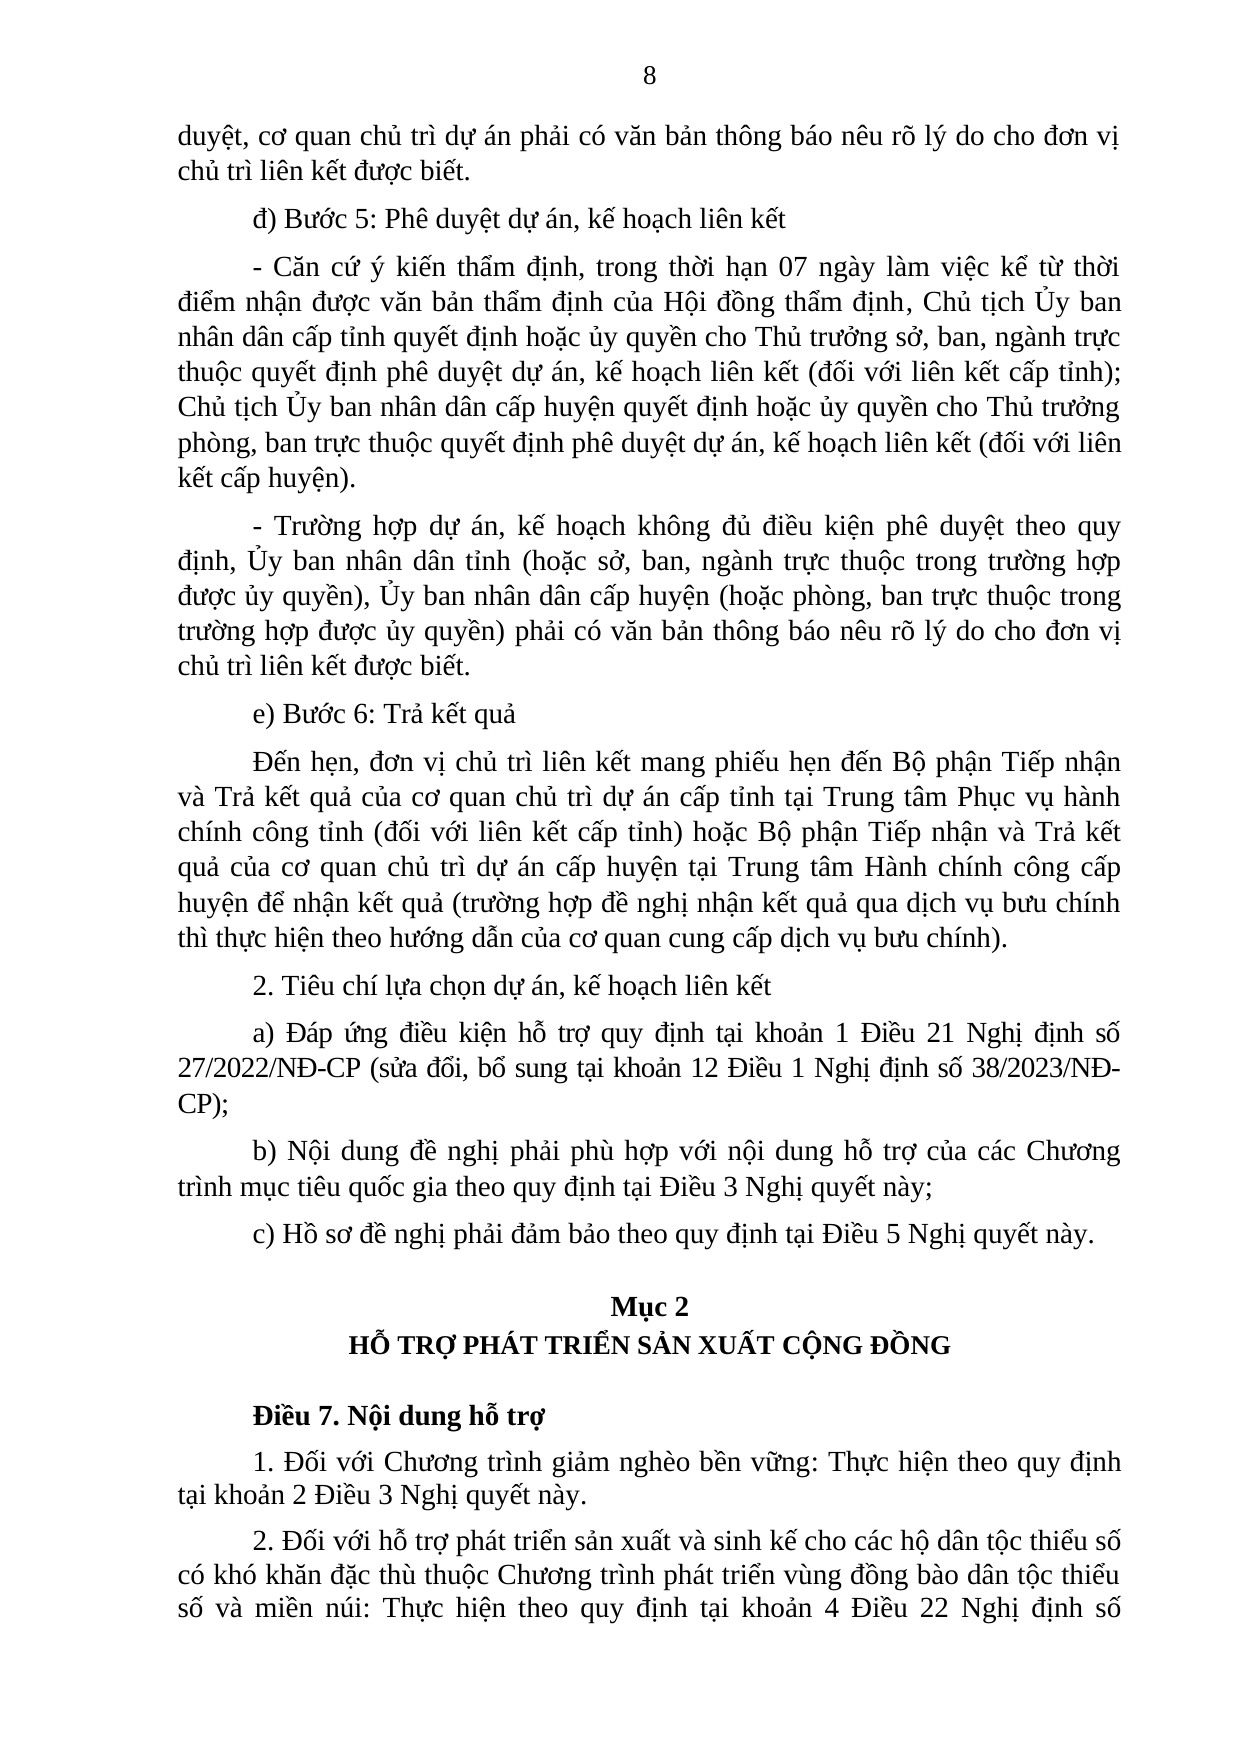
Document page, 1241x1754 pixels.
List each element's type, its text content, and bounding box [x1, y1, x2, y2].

text đ) Bước 5: Phê duyệt dự án, kế hoạch liên kết [177, 201, 1122, 234]
text Điều 7. Nội dung hỗ trợ [177, 1398, 1122, 1431]
text Đến hẹn, đơn vị chủ trì liên kết mang phiếu hẹn đến Bộ phận Tiếp nhận và Trả kết quả của cơ quan chủ trì dự án cấp tỉnh tại Trung tâm Phục vụ hành chính công tỉnh (đối với liên kết cấp tỉnh) hoặc Bộ phận Tiếp nhận và Trả kết quả của cơ quan chủ trì dự án cấp huyện tại Trung tâm Hành chính công cấp huyện để nhận kết quả (trường hợp đề nghị nhận kết quả qua dịch vụ bưu chính thì thực hiện theo hướng dẫn của cơ quan cung cấp dịch vụ bưu chính). [177, 744, 1122, 953]
text a) Đáp ứng điều kiện hỗ trợ quy định tại khoản 1 Điều 21 Nghị định số 27/2022/NĐ-CP (sửa đổi, bổ sung tại khoản 12 Điều 1 Nghị định số 38/2023/NĐ-CP); [177, 1015, 1122, 1119]
text 2. Tiêu chí lựa chọn dự án, kế hoạch liên kết [177, 968, 1122, 1001]
text c) Hồ sơ đề nghị phải đảm bảo theo quy định tại Điều 5 Nghị quyết này. [177, 1216, 1122, 1250]
text e) Bước 6: Trả kết quả [177, 696, 1122, 730]
text - Trường hợp dự án, kế hoạch không đủ điều kiện phê duyệt theo quy định, Ủy ban nhân dân tỉnh (hoặc sở, ban, ngành trực thuộc trong trường hợp được ủy quyền), Ủy ban nhân dân cấp huyện (hoặc phòng, ban trực thuộc trong trường hợp được ủy quyền) phải có văn bản thông báo nêu rõ lý do cho đơn vị chủ trì liên kết được biết. [177, 508, 1122, 682]
text HỖ TRỢ PHÁT TRIỂN SẢN XUẤT CỘNG ĐỒNG [177, 1329, 1122, 1360]
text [177, 118, 1122, 187]
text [177, 1523, 1122, 1624]
text b) Nội dung đề nghị phải phù hợp với nội dung hỗ trợ của các Chương trình mục tiêu quốc gia theo quy định tại Điều 3 Nghị quyết này; [177, 1133, 1122, 1202]
text 1. Đối với Chương trình giảm nghèo bền vững: Thực hiện theo quy định tại khoản 2 Điều 3 Nghị quyết này. [177, 1444, 1122, 1511]
text - Căn cứ ý kiến thẩm định, trong thời hạn 07 ngày làm việc kể từ thời điểm nhận được văn bản thẩm định của Hội đồng thẩm định, Chủ tịch Ủy ban nhân dân cấp tỉnh quyết định hoặc ủy quyền cho Thủ trưởng sở, ban, ngành trực thuộc quyết định phê duyệt dự án, kế hoạch liên kết (đối với liên kết cấp tỉnh); Chủ tịch Ủy ban nhân dân cấp huyện quyết định hoặc ủy quyền cho Thủ trưởng phòng, ban trực thuộc quyết định phê duyệt dự án, kế hoạch liên kết (đối với liên kết cấp huyện). [177, 249, 1122, 493]
text Mục 2 [177, 1289, 1122, 1323]
